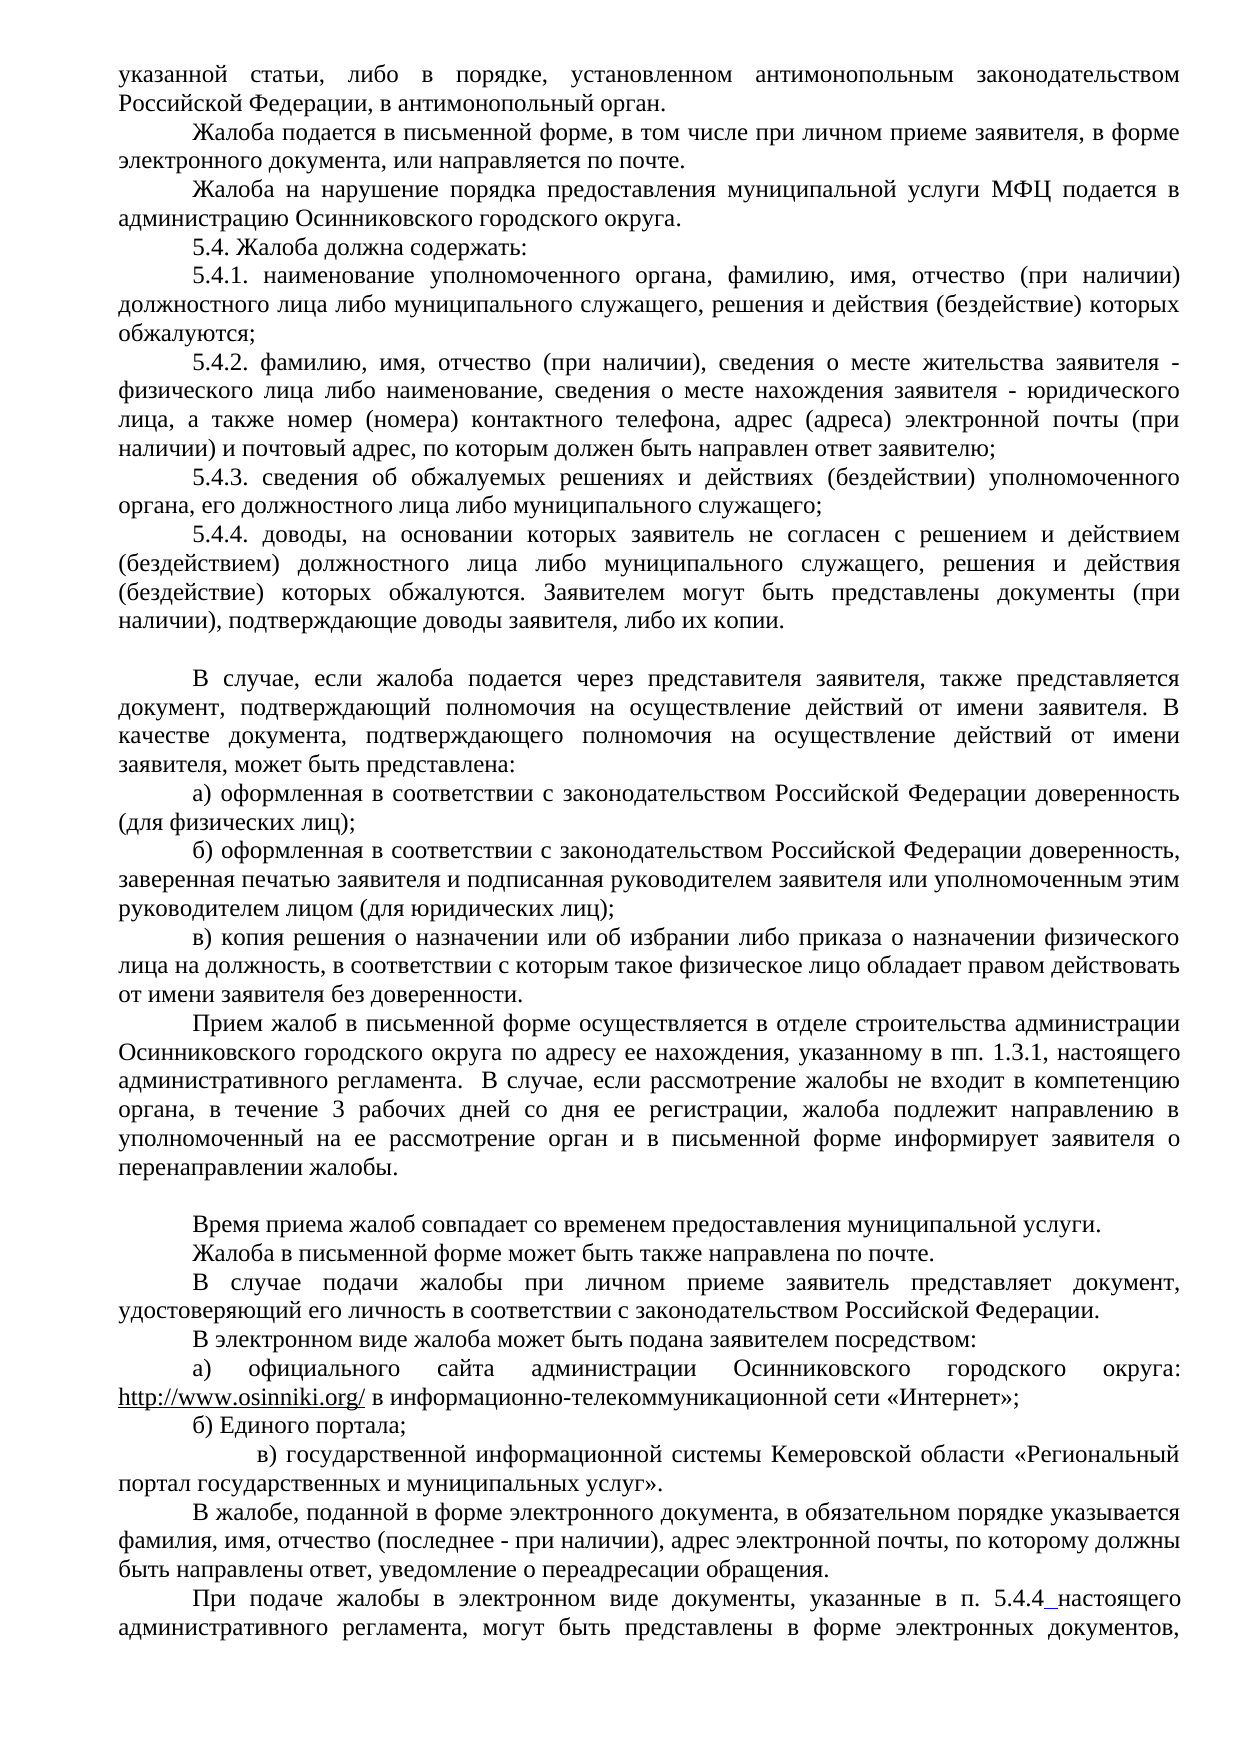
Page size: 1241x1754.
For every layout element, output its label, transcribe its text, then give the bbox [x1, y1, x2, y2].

text В жалобе, поданной в форме электронного документа, в обязательном порядке указывается фамилия, имя, отчество (последнее - при наличии), адрес электронной почты, по которому должны быть направлены ответ, уведомление о переадресации обращения. [118, 1497, 1181, 1583]
text в) государственной информационной системы Кемеровской области «Региональный портал государственных и муниципальных услуг». [118, 1439, 1181, 1497]
text В случае подачи жалобы при личном приеме заявитель представляет документ, удостоверяющий его личность в соответствии с законодательством Российской Федерации. [118, 1267, 1181, 1324]
text а) оформленная в соответствии с законодательством Российской Федерации доверенность (для физических лиц); [118, 778, 1181, 835]
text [118, 59, 1181, 117]
text Жалоба на нарушение порядка предоставления муниципальной услуги МФЦ подается в администрацию Осинниковского городского округа. [118, 174, 1181, 232]
text В случае, если жалоба подается через представителя заявителя, также представляется документ, подтверждающий полномочия на осуществление действий от имени заявителя. В качестве документа, подтверждающего полномочия на осуществление действий от имени заявителя, может быть представлена: [118, 663, 1181, 778]
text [118, 1583, 1181, 1640]
text а) официального сайта администрации Осинниковского городского округа: http://www.osinniki.org/ в информационно-телекоммуникационной сети «Интернет»; [118, 1353, 1181, 1410]
text В электронном виде жалоба может быть подана заявителем посредством: [118, 1324, 1181, 1353]
text б) Единого портала; [118, 1410, 1181, 1439]
text 5.4.4. доводы, на основании которых заявитель не согласен с решением и действием (бездействием) должностного лица либо муниципального служащего, решения и действия (бездействие) которых обжалуются. Заявителем могут быть представлены документы (при наличии), подтверждающие доводы заявителя, либо их копии. [118, 519, 1181, 634]
text 5.4. Жалоба должна содержать: [118, 232, 1181, 260]
text 5.4.1. наименование уполномоченного органа, фамилию, имя, отчество (при наличии) должностного лица либо муниципального служащего, решения и действия (бездействие) которых обжалуются; [118, 260, 1181, 347]
text 5.4.3. сведения об обжалуемых решениях и действиях (бездействии) уполномоченного органа, его должностного лица либо муниципального служащего; [118, 462, 1181, 519]
text Жалоба подается в письменной форме, в том числе при личном приеме заявителя, в форме электронного документа, или направляется по почте. [118, 117, 1181, 174]
text 5.4.2. фамилию, имя, отчество (при наличии), сведения о месте жительства заявителя - физического лица либо наименование, сведения о месте нахождения заявителя - юридического лица, а также номер (номера) контактного телефона, адрес (адреса) электронной почты (при наличии) и почтовый адрес, по которым должен быть направлен ответ заявителю; [118, 347, 1181, 462]
text б) оформленная в соответствии с законодательством Российской Федерации доверенность, заверенная печатью заявителя и подписанная руководителем заявителя или уполномоченным этим руководителем лицом (для юридических лиц); [118, 835, 1181, 922]
text Прием жалоб в письменной форме осуществляется в отделе строительства администрации Осинниковского городского округа по адресу ее нахождения, указанному в пп. 1.3.1, настоящего административного регламента. В случае, если рассмотрение жалобы не входит в компетенцию органа, в течение 3 рабочих дней со дня ее регистрации, жалоба подлежит направлению в уполномоченный на ее рассмотрение орган и в письменной форме информирует заявителя о перенаправлении жалобы. [118, 1008, 1181, 1180]
text в) копия решения о назначении или об избрании либо приказа о назначении физического лица на должность, в соответствии с которым такое физическое лицо обладает правом действовать от имени заявителя без доверенности. [118, 922, 1181, 1008]
list Время приема жалоб совпадает со временем предоставления муниципальной услуги. [118, 1209, 1181, 1238]
text Жалоба в письменной форме может быть также направлена по почте. [118, 1238, 1181, 1267]
